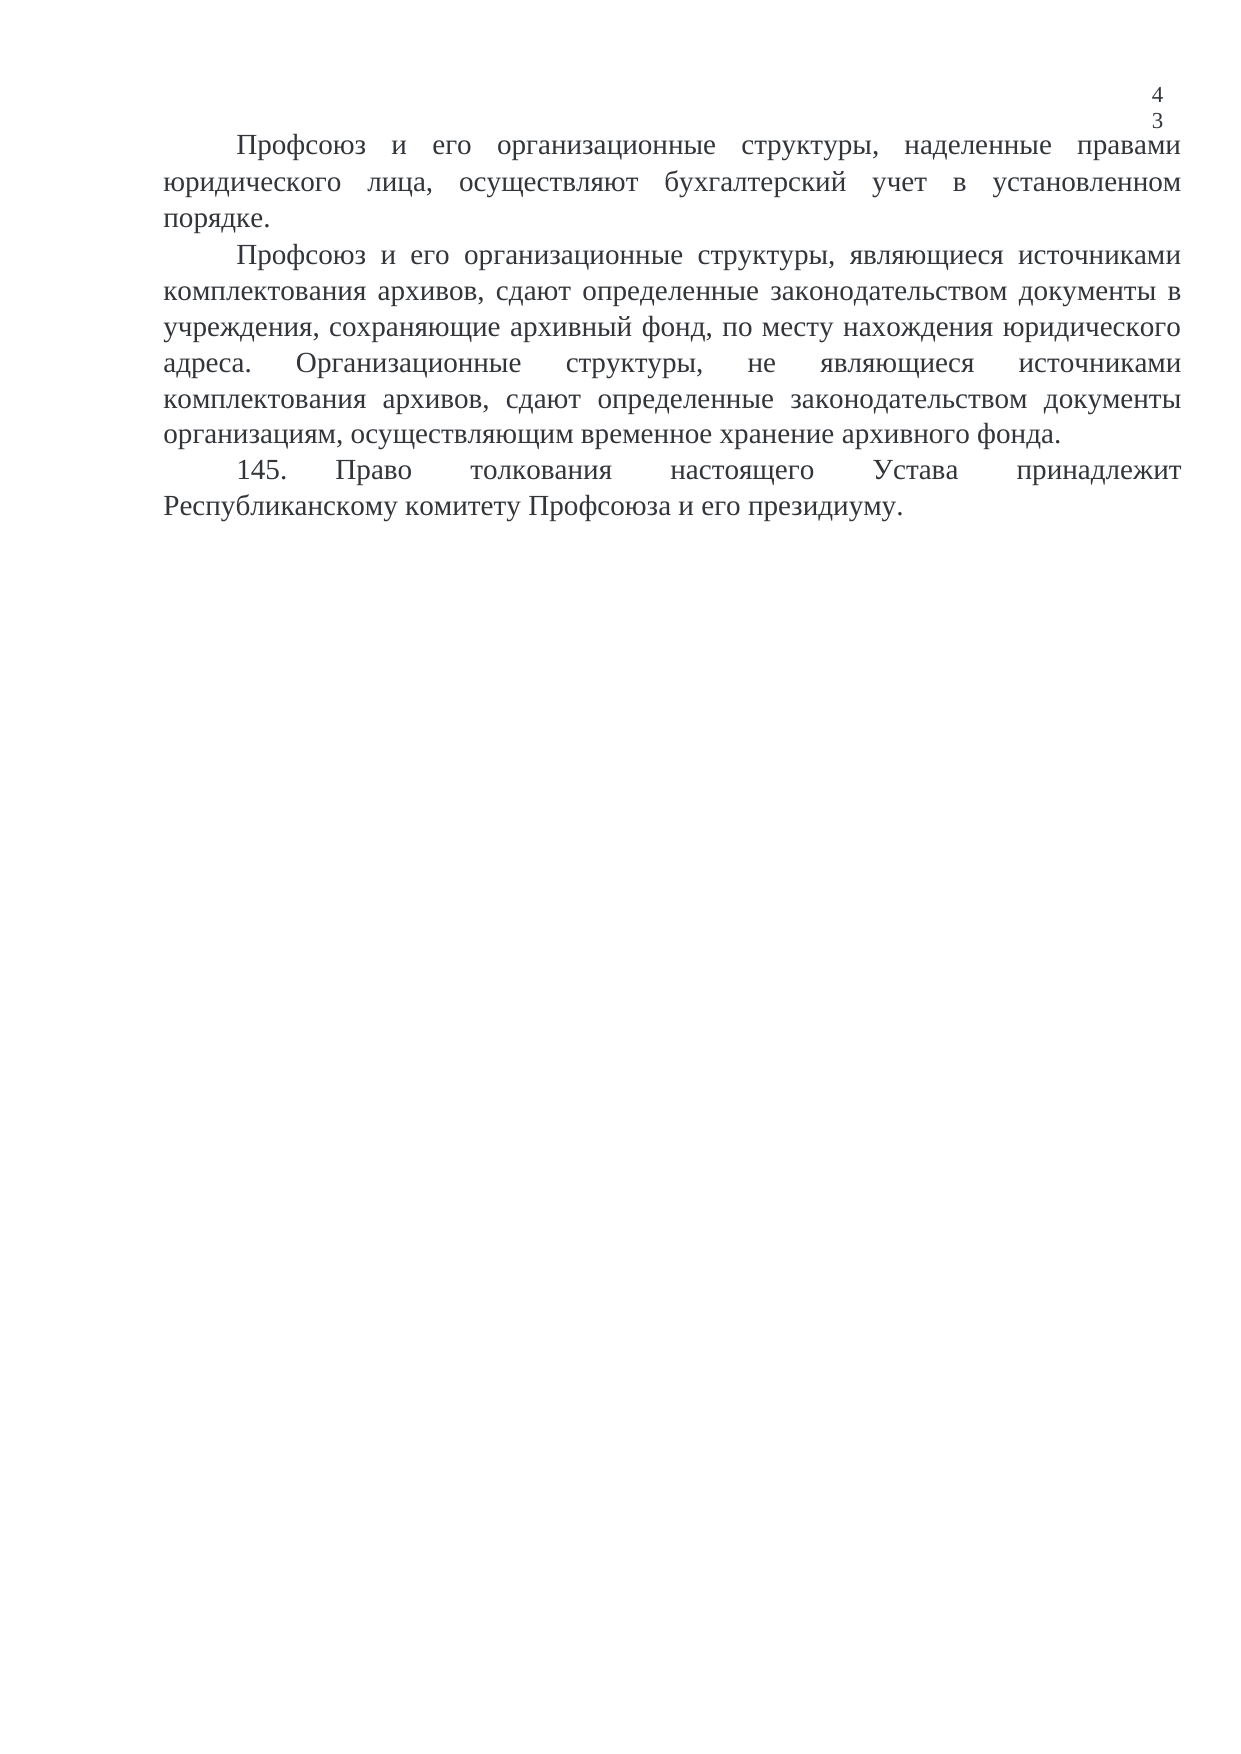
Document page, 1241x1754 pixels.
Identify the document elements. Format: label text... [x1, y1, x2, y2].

text Профсоюз и его организационные структуры, являющиеся источниками комплектования архивов, сдают определенные законодательством документы в учреждения, сохраняющие архивный фонд, по месту нахождения юридического адреса. Организационные структуры, не являющиеся источниками комплектования архивов, сдают определенные законодательством документы организациям, осуществляющим временное хранение архивного фонда. [163, 237, 1182, 450]
text Профсоюз и его организационные структуры, наделенные правами юридического лица, осуществляют бухгалтерский учет в установленном порядке. [163, 127, 1182, 234]
list Право толкования настоящего Устава принадлежит Республиканскому комитету Профсоюза и его президиуму. [163, 452, 1182, 522]
